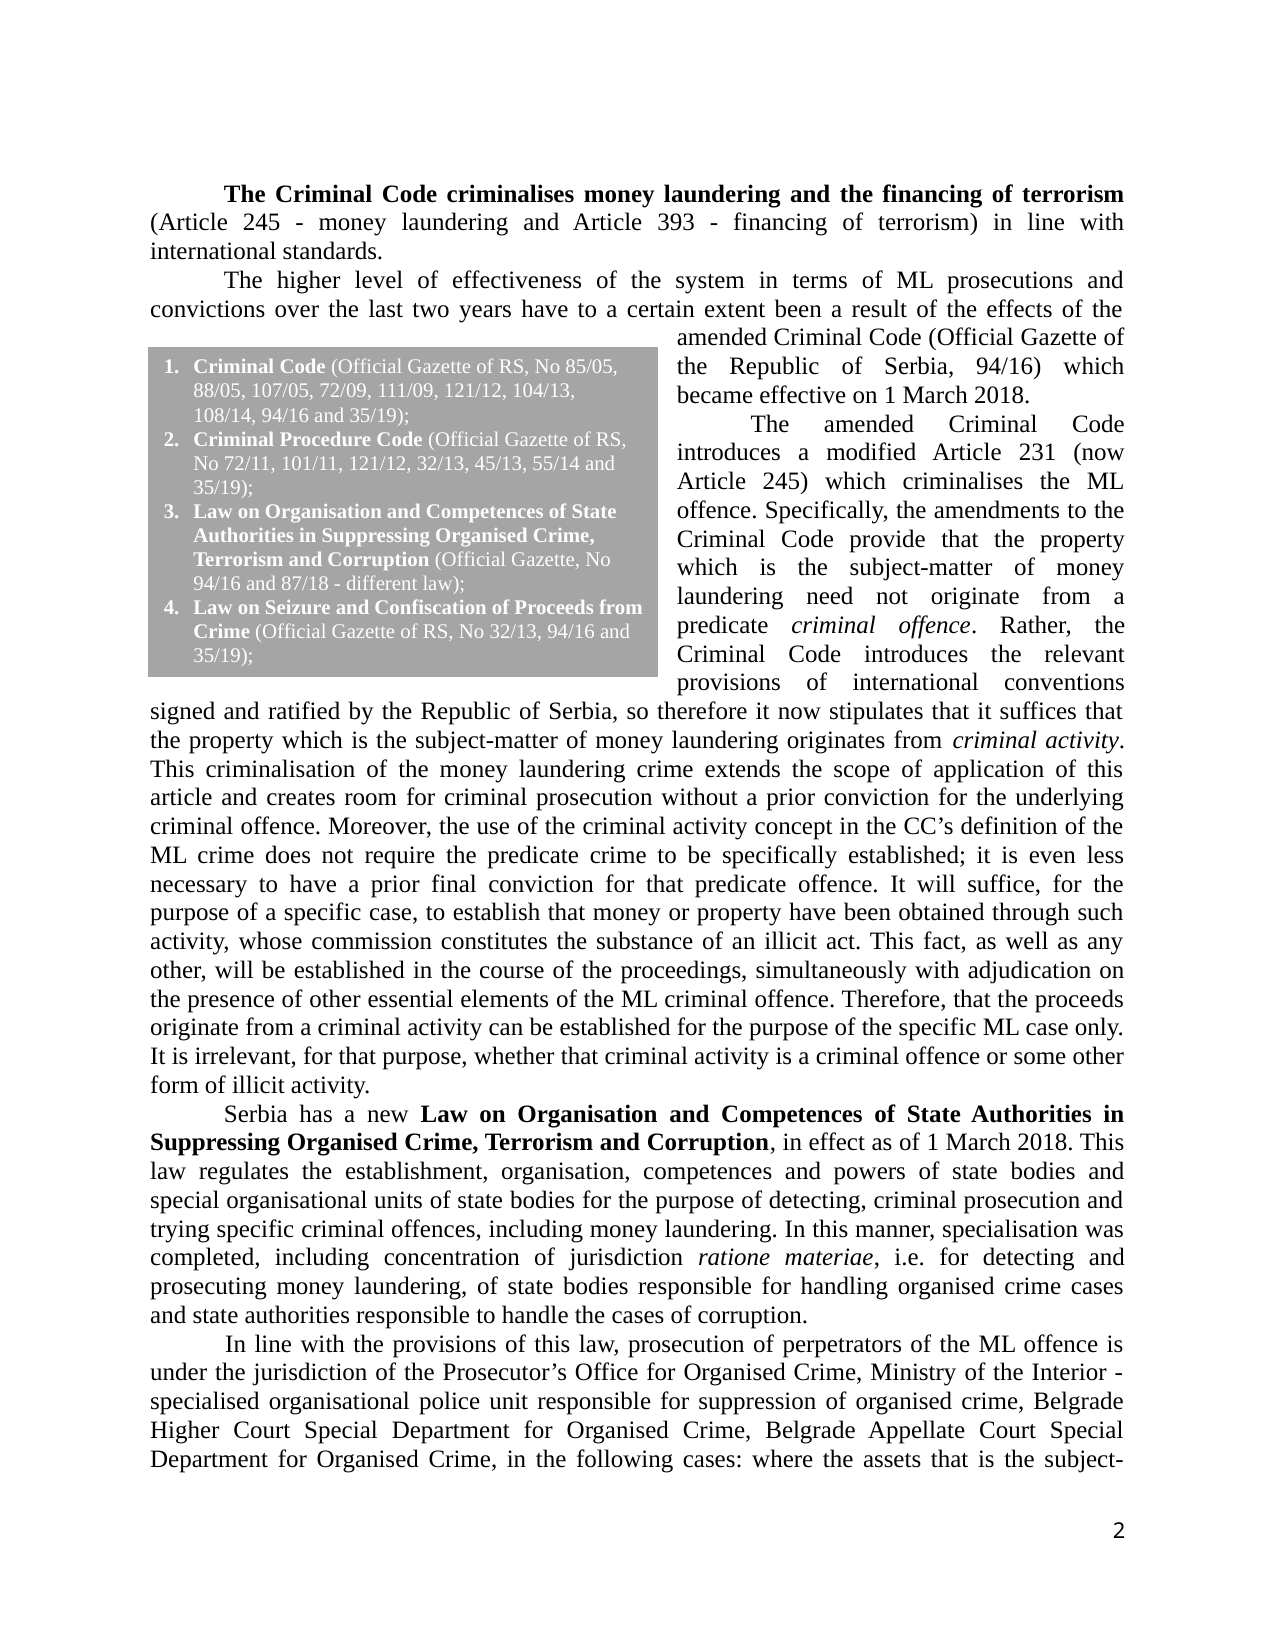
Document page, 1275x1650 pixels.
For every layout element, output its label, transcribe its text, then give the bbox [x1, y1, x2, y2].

text The amended Criminal Code introduces a modified Article 231 (now Article 245) which criminalises the ML offence. Specifically, the amendments to the Criminal Code provide that the property which is the subject-matter of money laundering need not originate from a predicate criminal offence. Rather, the Criminal Code introduces the relevant provisions of international conventions signed and ratified by the Republic of Serbia, so therefore it now stipulates that it suffices that the property which is the subject-matter of money laundering originates from criminal activity. This criminalisation of the money laundering crime extends the scope of application of this article and creates room for criminal prosecution without a prior conviction for the underlying criminal offence. Moreover, the use of the criminal activity concept in the CC’s definition of the ML crime does not require the predicate crime to be specifically established; it is even less necessary to have a prior final conviction for that predicate offence. It will suffice, for the purpose of a specific case, to establish that money or property have been obtained through such activity, whose commission constitutes the substance of an illicit act. This fact, as well as any other, will be established in the course of the proceedings, simultaneously with adjudication on the presence of other essential elements of the ML criminal offence. Therefore, that the proceeds originate from a criminal activity can be established for the purpose of the specific ML case only. It is irrelevant, for that purpose, whether that criminal activity is a criminal offence or some other form of illicit activity. [150, 409, 1125, 1099]
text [150, 1329, 1125, 1472]
text Serbia has a new Law on Organisation and Competences of State Authorities in Suppressing Organised Crime, Terrorism and Corruption, in effect as of 1 March 2018. This law regulates the establishment, organisation, competences and powers of state bodies and special organisational units of state bodies for the purpose of detecting, criminal prosecution and trying specific criminal offences, including money laundering. In this manner, specialisation was completed, including concentration of jurisdiction ratione materiae, i.e. for detecting and prosecuting money laundering, of state bodies responsible for handling organised crime cases and state authorities responsible to handle the cases of corruption. [150, 1099, 1125, 1329]
text The higher level of effectiveness of the system in terms of ML prosecutions and convictions over the last two years have to a certain extent been a result of the effects of the amended Criminal Code (Official Gazette of the Republic of Serbia, 94/16) which became effective on 1 March 2018. [150, 265, 1125, 409]
text The Criminal Code criminalises money laundering and the financing of terrorism (Article 245 - money laundering and Article 393 - financing of terrorism) in line with international standards. [150, 179, 1125, 265]
